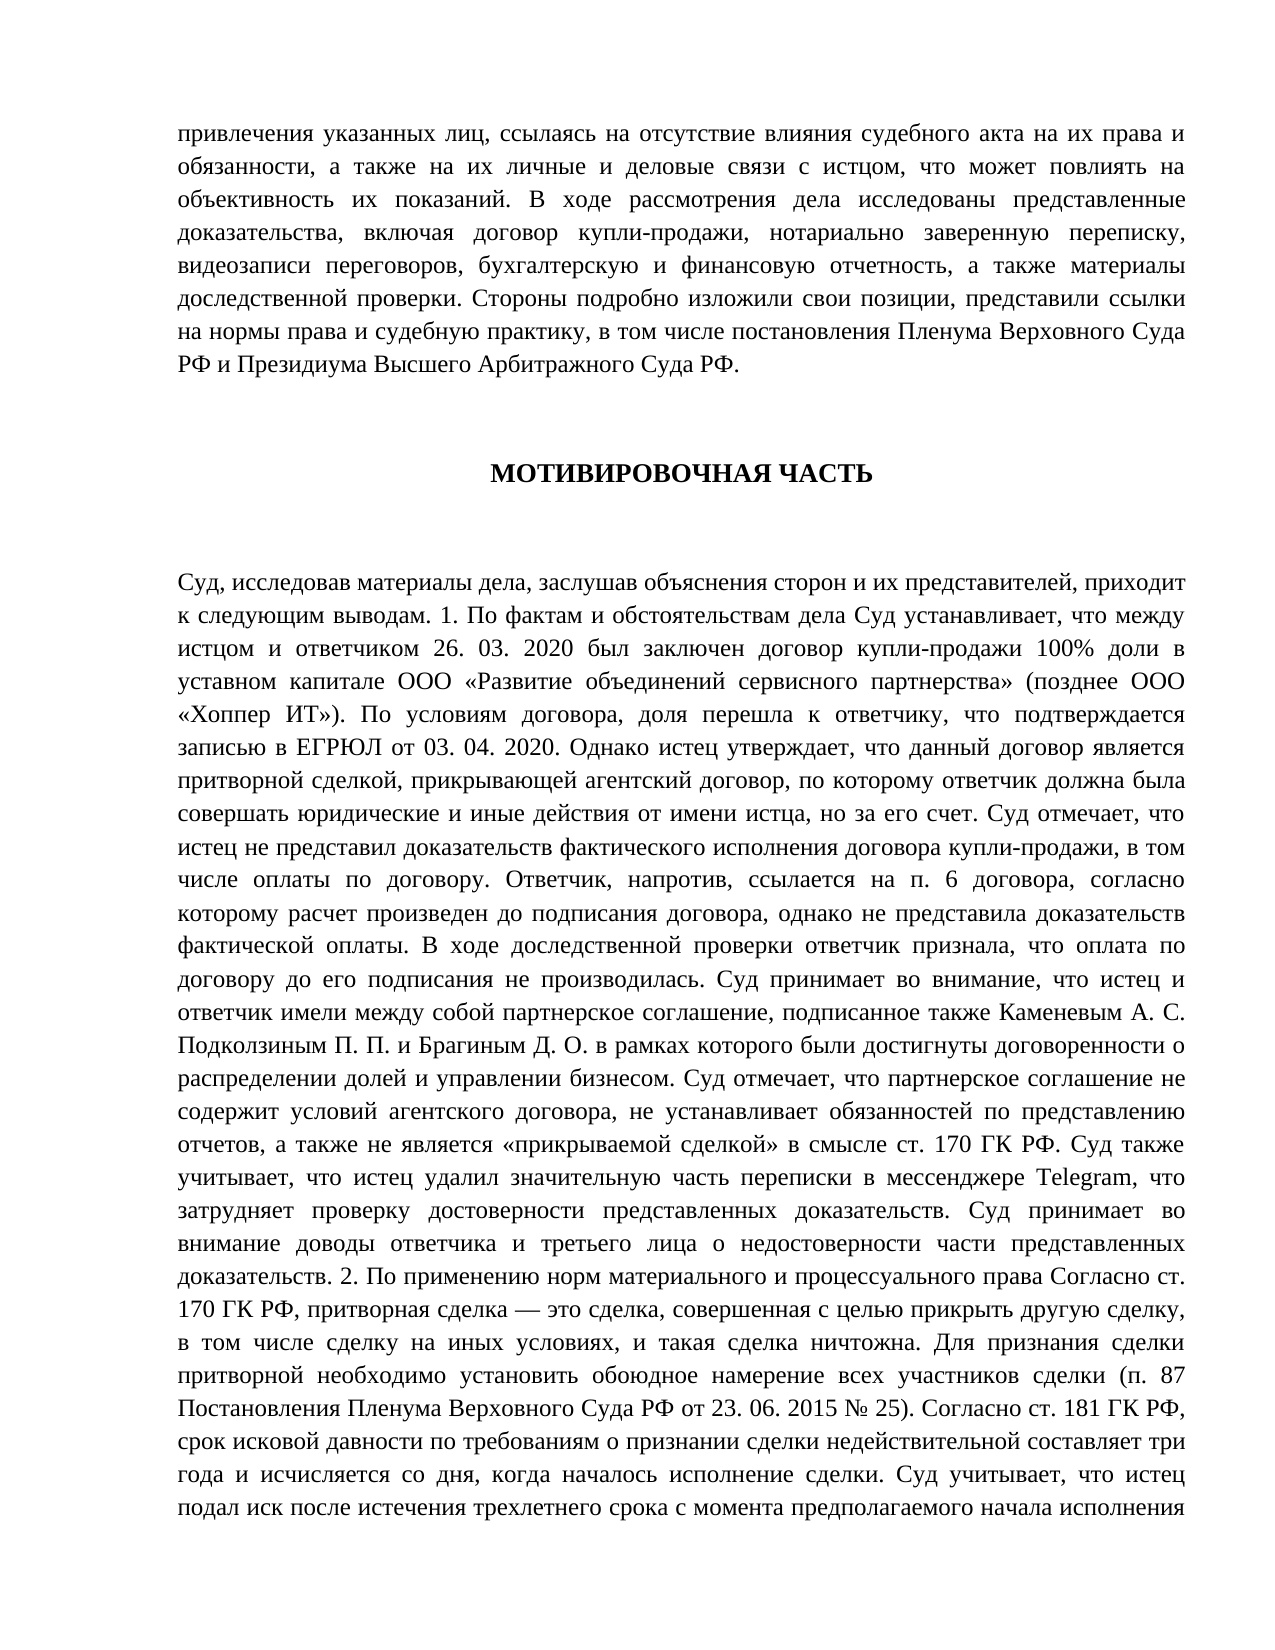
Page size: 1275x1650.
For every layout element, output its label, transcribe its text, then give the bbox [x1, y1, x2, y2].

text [177, 118, 1186, 378]
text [177, 567, 1186, 1521]
text МОТИВИРОВОЧНАЯ ЧАСТЬ [177, 457, 1186, 488]
